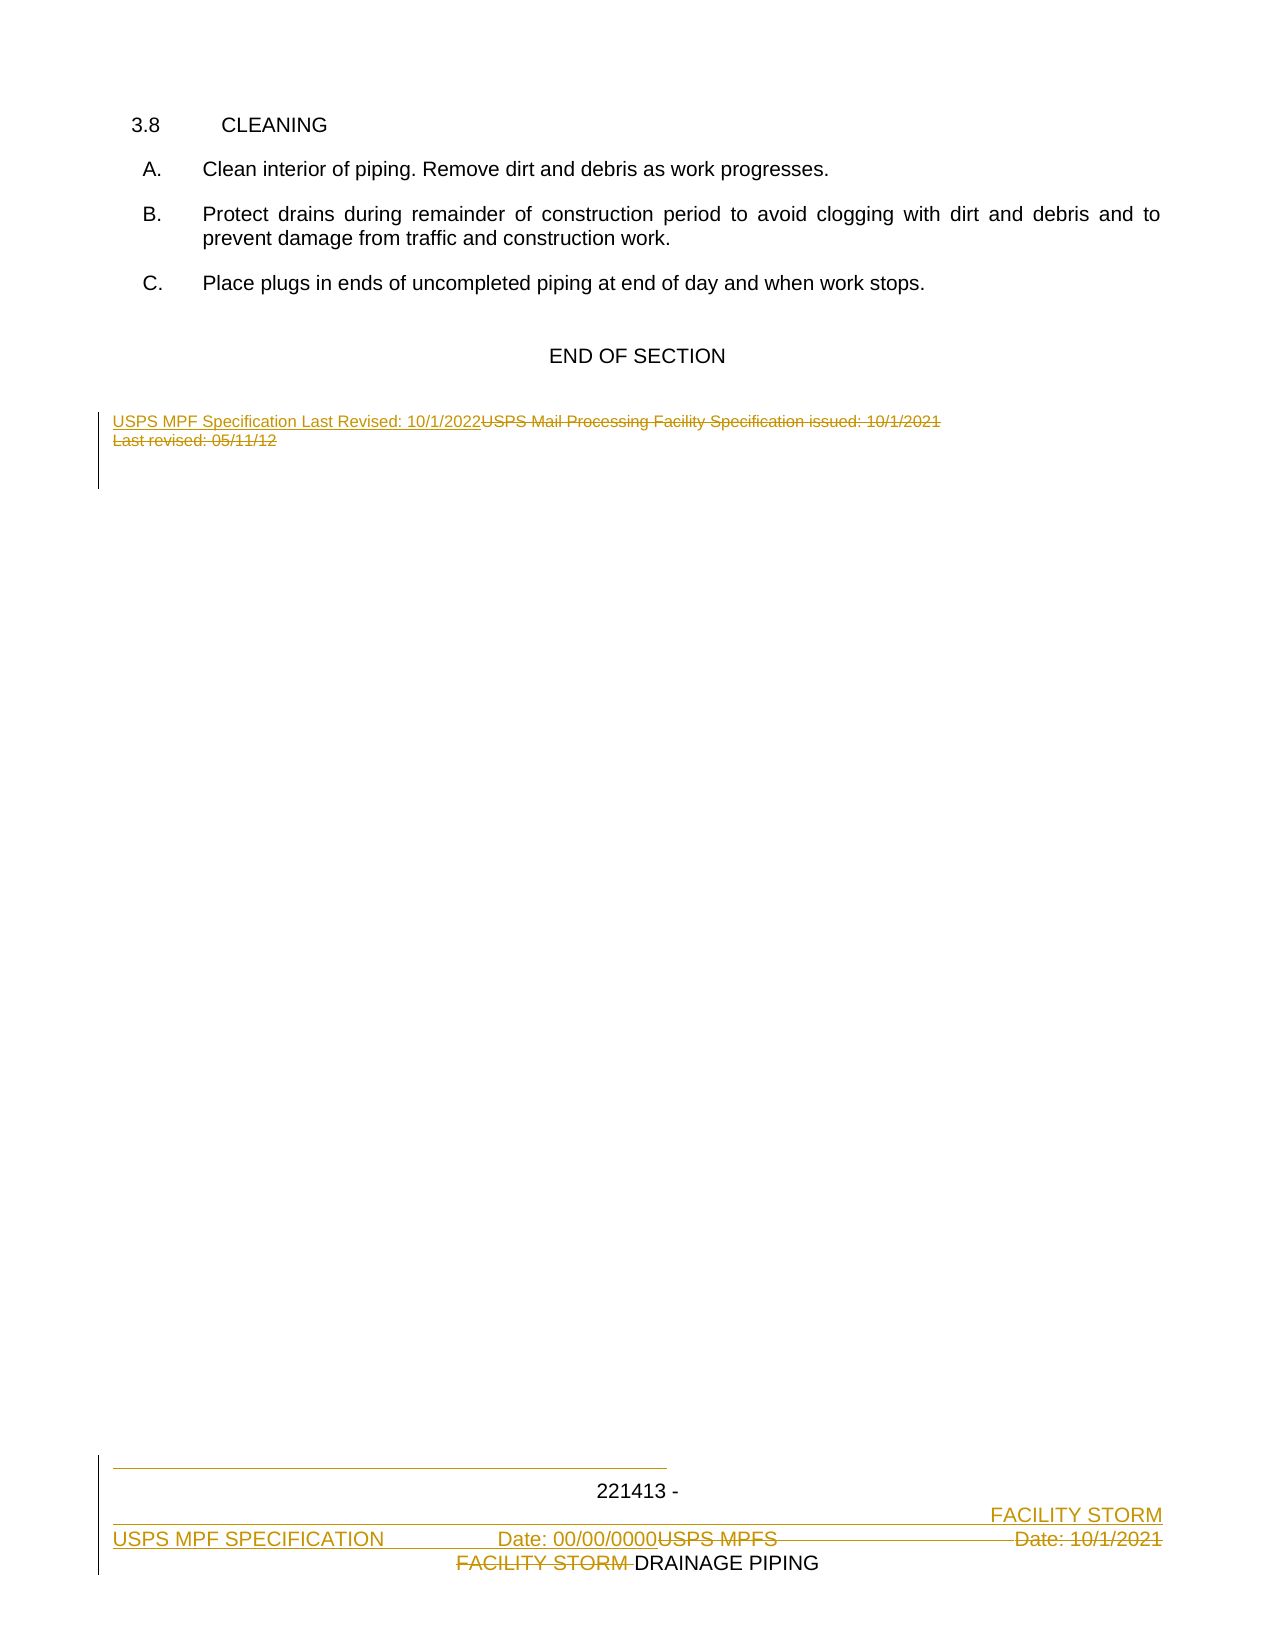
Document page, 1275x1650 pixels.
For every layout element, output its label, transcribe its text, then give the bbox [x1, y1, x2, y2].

text CLEANING [131, 112, 1162, 136]
text Place plugs in ends of uncompleted piping at end of day and when work stops. [142, 271, 1162, 295]
text Protect drains during remainder of construction period to avoid clogging with dirt and debris and to prevent damage from traffic and construction work. [142, 202, 1162, 250]
text Clean interior of piping. Remove dirt and debris as work progresses. [142, 157, 1162, 181]
text END OF SECTION [112, 344, 1162, 368]
